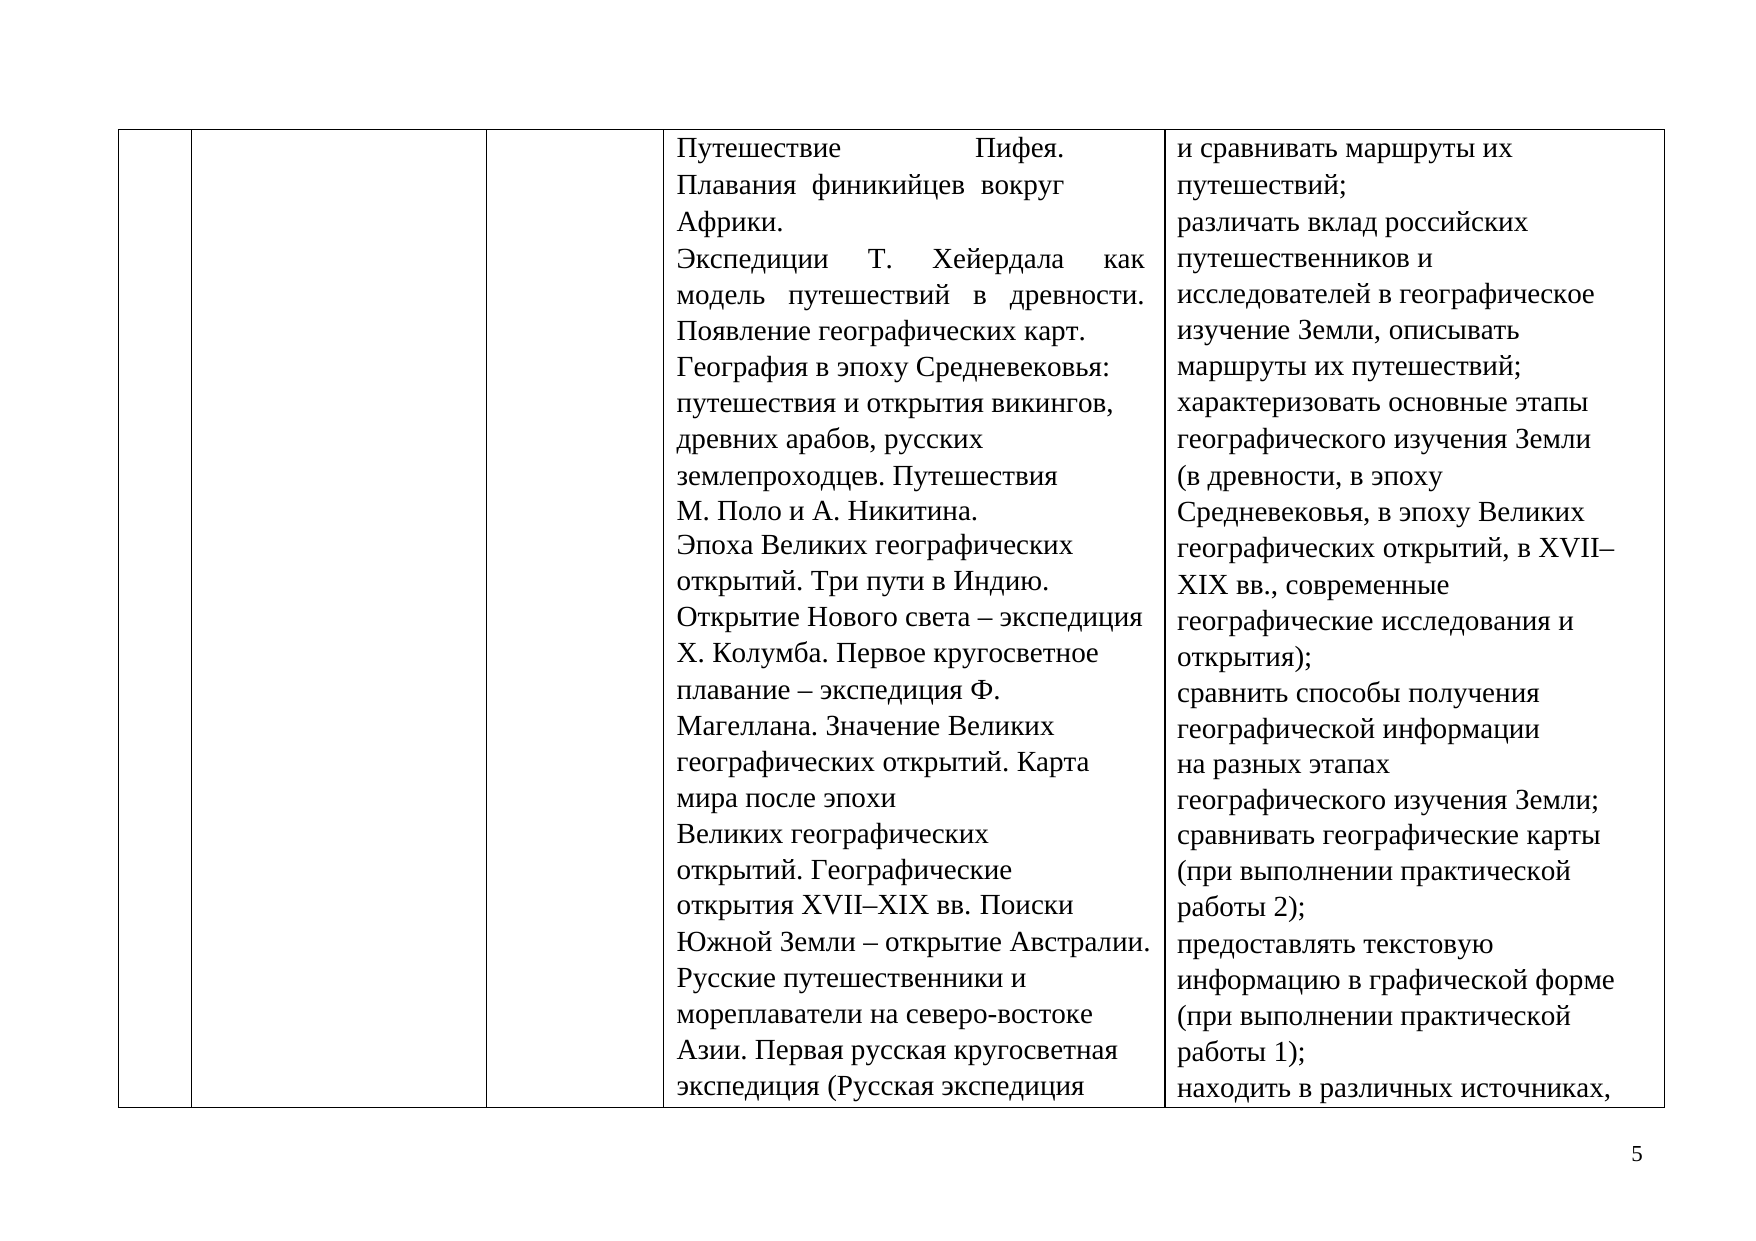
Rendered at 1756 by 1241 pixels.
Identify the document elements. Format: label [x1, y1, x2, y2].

table_header [192, 130, 486, 1107]
table_header [1166, 130, 1664, 1107]
table_header [487, 130, 663, 1107]
table_header [119, 130, 191, 1107]
table_header [664, 130, 1164, 1107]
